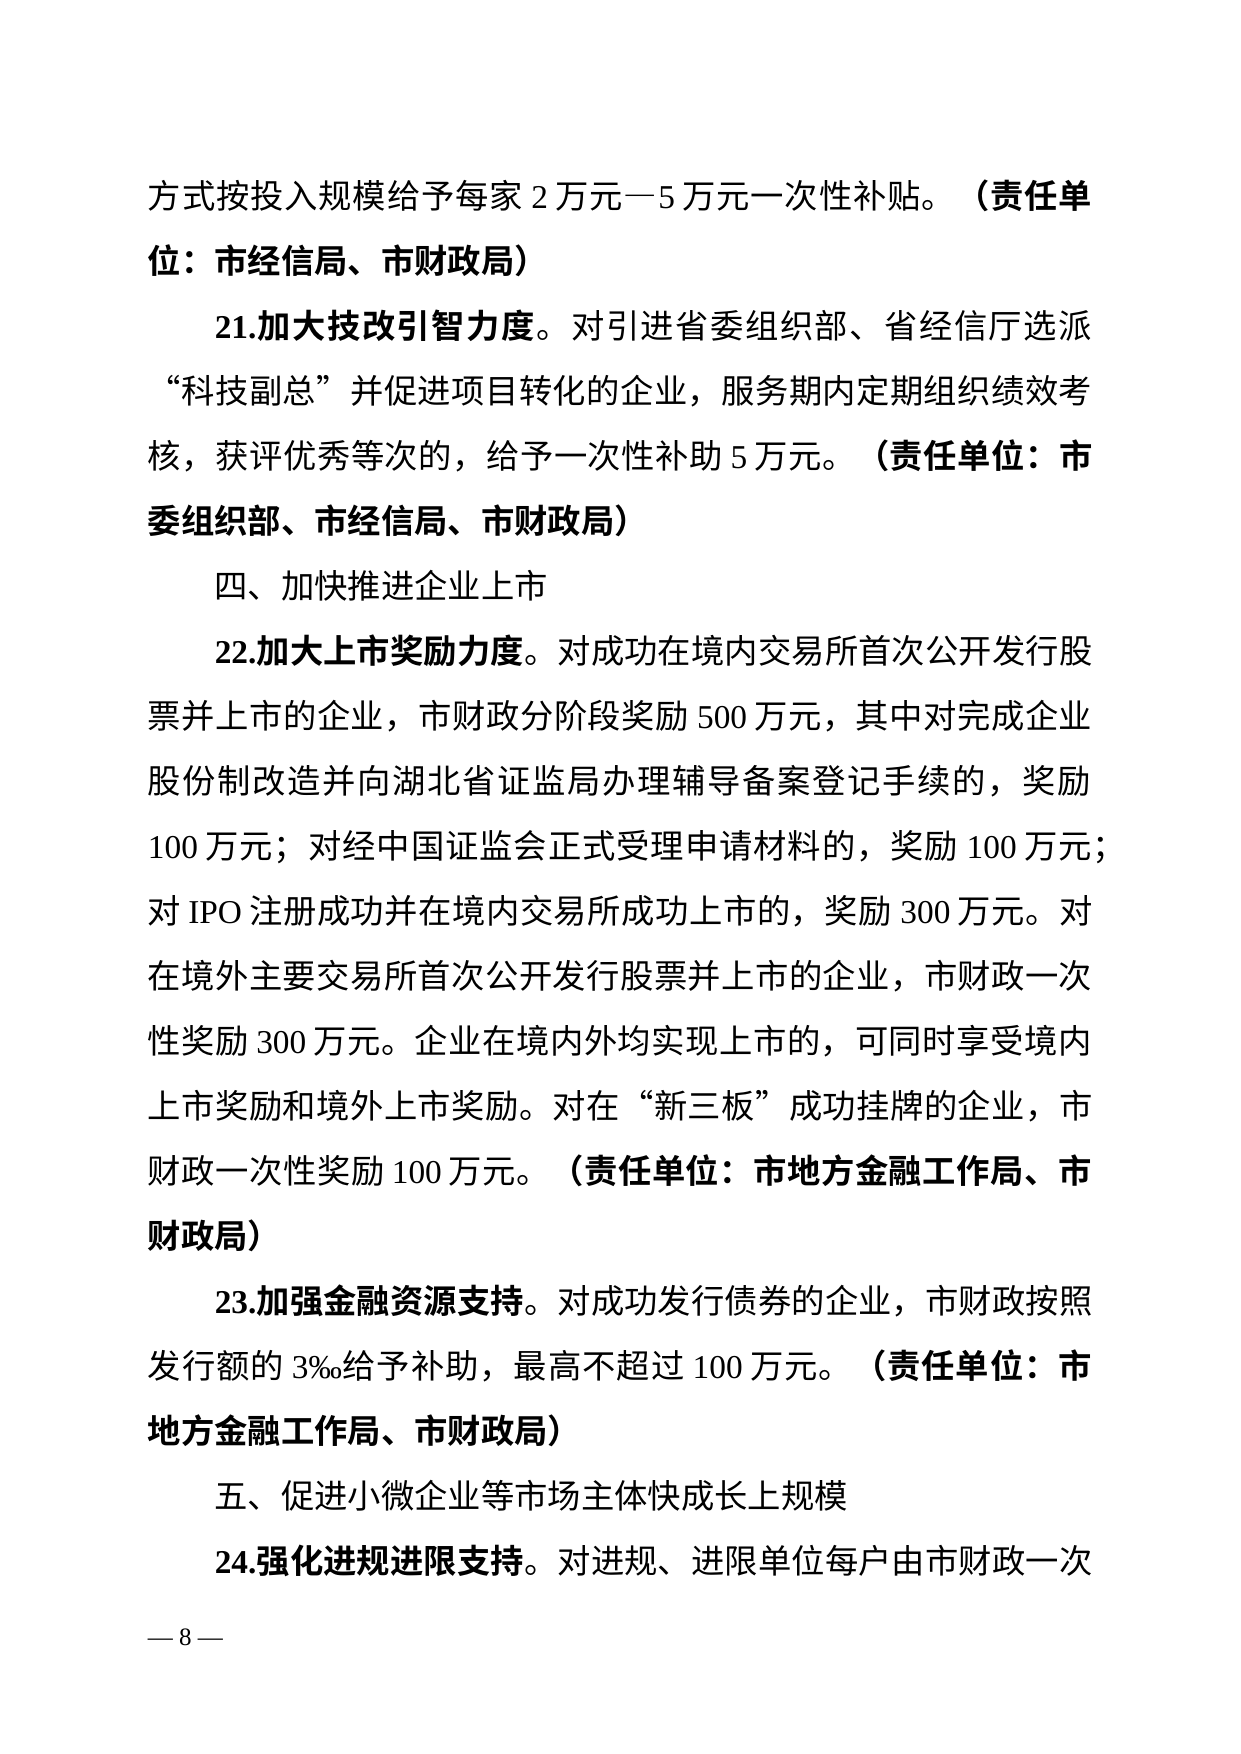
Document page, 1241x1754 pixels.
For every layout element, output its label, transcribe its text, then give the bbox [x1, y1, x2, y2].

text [148, 162, 1093, 292]
text 22.加大上市奖励力度。对成功在境内交易所首次公开发行股票并上市的企业，市财政分阶段奖励500万元，其中对完成企业股份制改造并向湖北省证监局办理辅导备案登记手续的，奖励100万元；对经中国证监会正式受理申请材料的，奖励100万元；对IPO注册成功并在境内交易所成功上市的，奖励300万元。对在境外主要交易所首次公开发行股票并上市的企业，市财政一次性奖励300万元。企业在境内外均实现上市的，可同时享受境内上市奖励和境外上市奖励。对在“新三板”成功挂牌的企业，市财政一次性奖励100万元。（责任单位：市地方金融工作局、市财政局） [148, 617, 1093, 1267]
text 四、加快推进企业上市 [148, 552, 1093, 617]
text 21.加大技改引智力度。对引进省委组织部、省经信厅选派“科技副总”并促进项目转化的企业，服务期内定期组织绩效考核，获评优秀等次的，给予一次性补助5万元。（责任单位：市委组织部、市经信局、市财政局） [148, 292, 1093, 552]
text 五、促进小微企业等市场主体快成长上规模 [148, 1462, 1093, 1527]
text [148, 1527, 1093, 1592]
text 23.加强金融资源支持。对成功发行债券的企业，市财政按照发行额的3‰给予补助，最高不超过100万元。（责任单位：市地方金融工作局、市财政局） [148, 1267, 1093, 1462]
